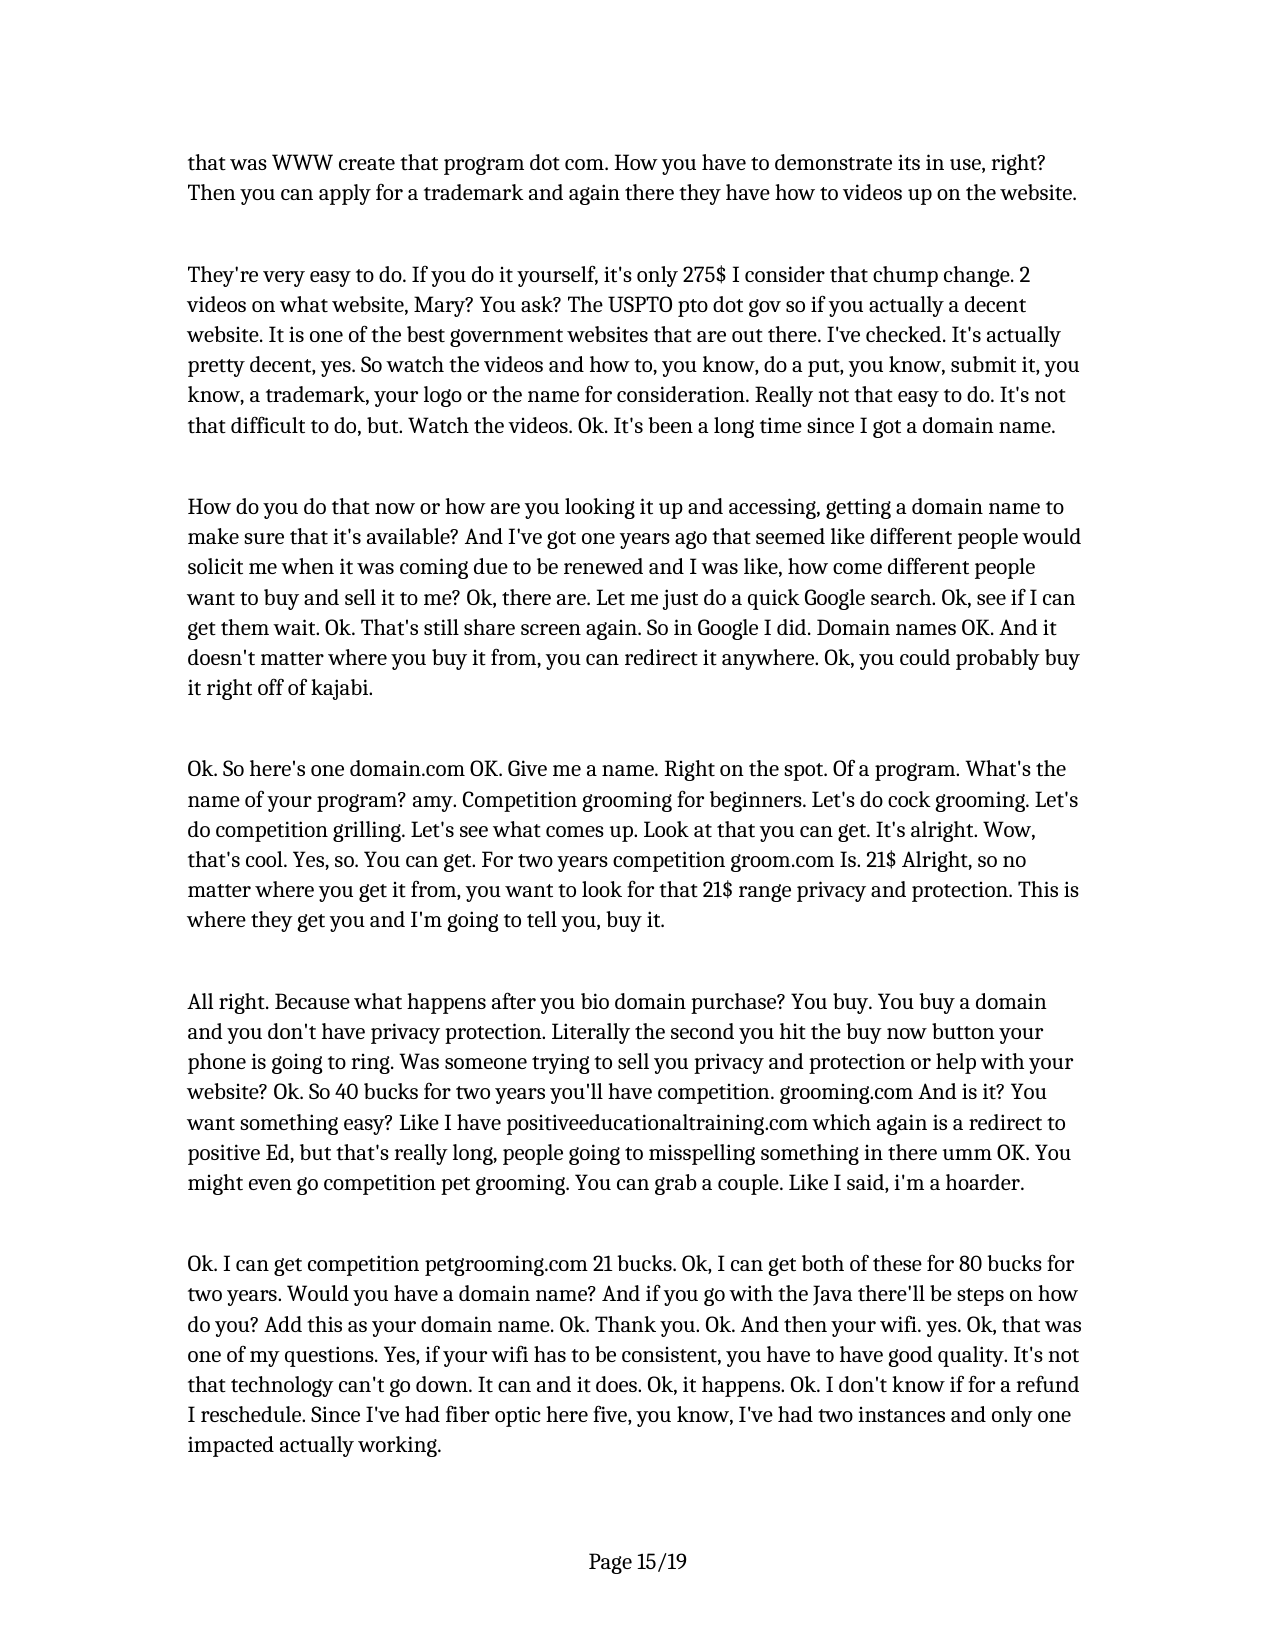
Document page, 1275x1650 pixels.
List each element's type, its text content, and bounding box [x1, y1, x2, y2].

text Ok. I can get competition petgrooming.com 21 bucks. Ok, I can get both of these for 80 bucks for two years. Would you have a domain name? And if you go with the Java there'll be steps on how do you? Add this as your domain name. Ok. Thank you. Ok. And then your wifi. yes. Ok, that was one of my questions. Yes, if your wifi has to be consistent, you have to have good quality. It's not that technology can't go down. It can and it does. Ok, it happens. Ok. I don't know if for a refund I reschedule. Since I've had fiber optic here five, you know, I've had two instances and only one impacted actually working. [187, 1251, 1087, 1489]
text Ok. So here's one domain.com OK. Give me a name. Right on the spot. Of a program. What's the name of your program? amy. Competition grooming for beginners. Let's do cock grooming. Let's do competition grilling. Let's see what comes up. Look at that you can get. It's alright. Wow, that's cool. Yes, so. You can get. For two years competition groom.com Is. 21$ Alright, so no matter where you get it from, you want to look for that 21$ range privacy and protection. This is where they get you and I'm going to tell you, buy it. [187, 756, 1087, 964]
text All right. Because what happens after you bio domain purchase? You buy. You buy a domain and you don't have privacy protection. Literally the second you hit the buy now button your phone is going to ring. Was someone trying to sell you privacy and protection or help with your website? Ok. So 40 bucks for two years you'll have competition. grooming.com And is it? You want something easy? Like I have positiveeducationaltraining.com which again is a redirect to positive Ed, but that's really long, people going to misspelling something in there umm OK. You might even go competition pet grooming. You can grab a couple. Like I said, i'm a hoarder. [187, 988, 1087, 1226]
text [187, 150, 1087, 237]
text How do you do that now or how are you looking it up and accessing, getting a domain name to make sure that it's available? And I've got one years ago that seemed like different people would solicit me when it was coming due to be renewed and I was like, how come different people want to buy and sell it to me? Ok, there are. Let me just do a quick Google search. Ok, see if I can get them wait. Ok. That's still share screen again. So in Google I did. Domain names OK. And it doesn't matter where you buy it from, you can redirect it anywhere. Ok, you could probably buy it right off of kajabi. [187, 494, 1087, 732]
text They're very easy to do. If you do it yourself, it's only 275$ I consider that chump change. 2 videos on what website, Mary? You ask? The USPTO pto dot gov so if you actually a decent website. It is one of the best government websites that are out there. I've checked. It's actually pretty decent, yes. So watch the videos and how to, you know, do a put, you know, submit it, you know, a trademark, your logo or the name for consideration. Really not that easy to do. It's not that difficult to do, but. Watch the videos. Ok. It's been a long time since I got a domain name. [187, 261, 1087, 469]
